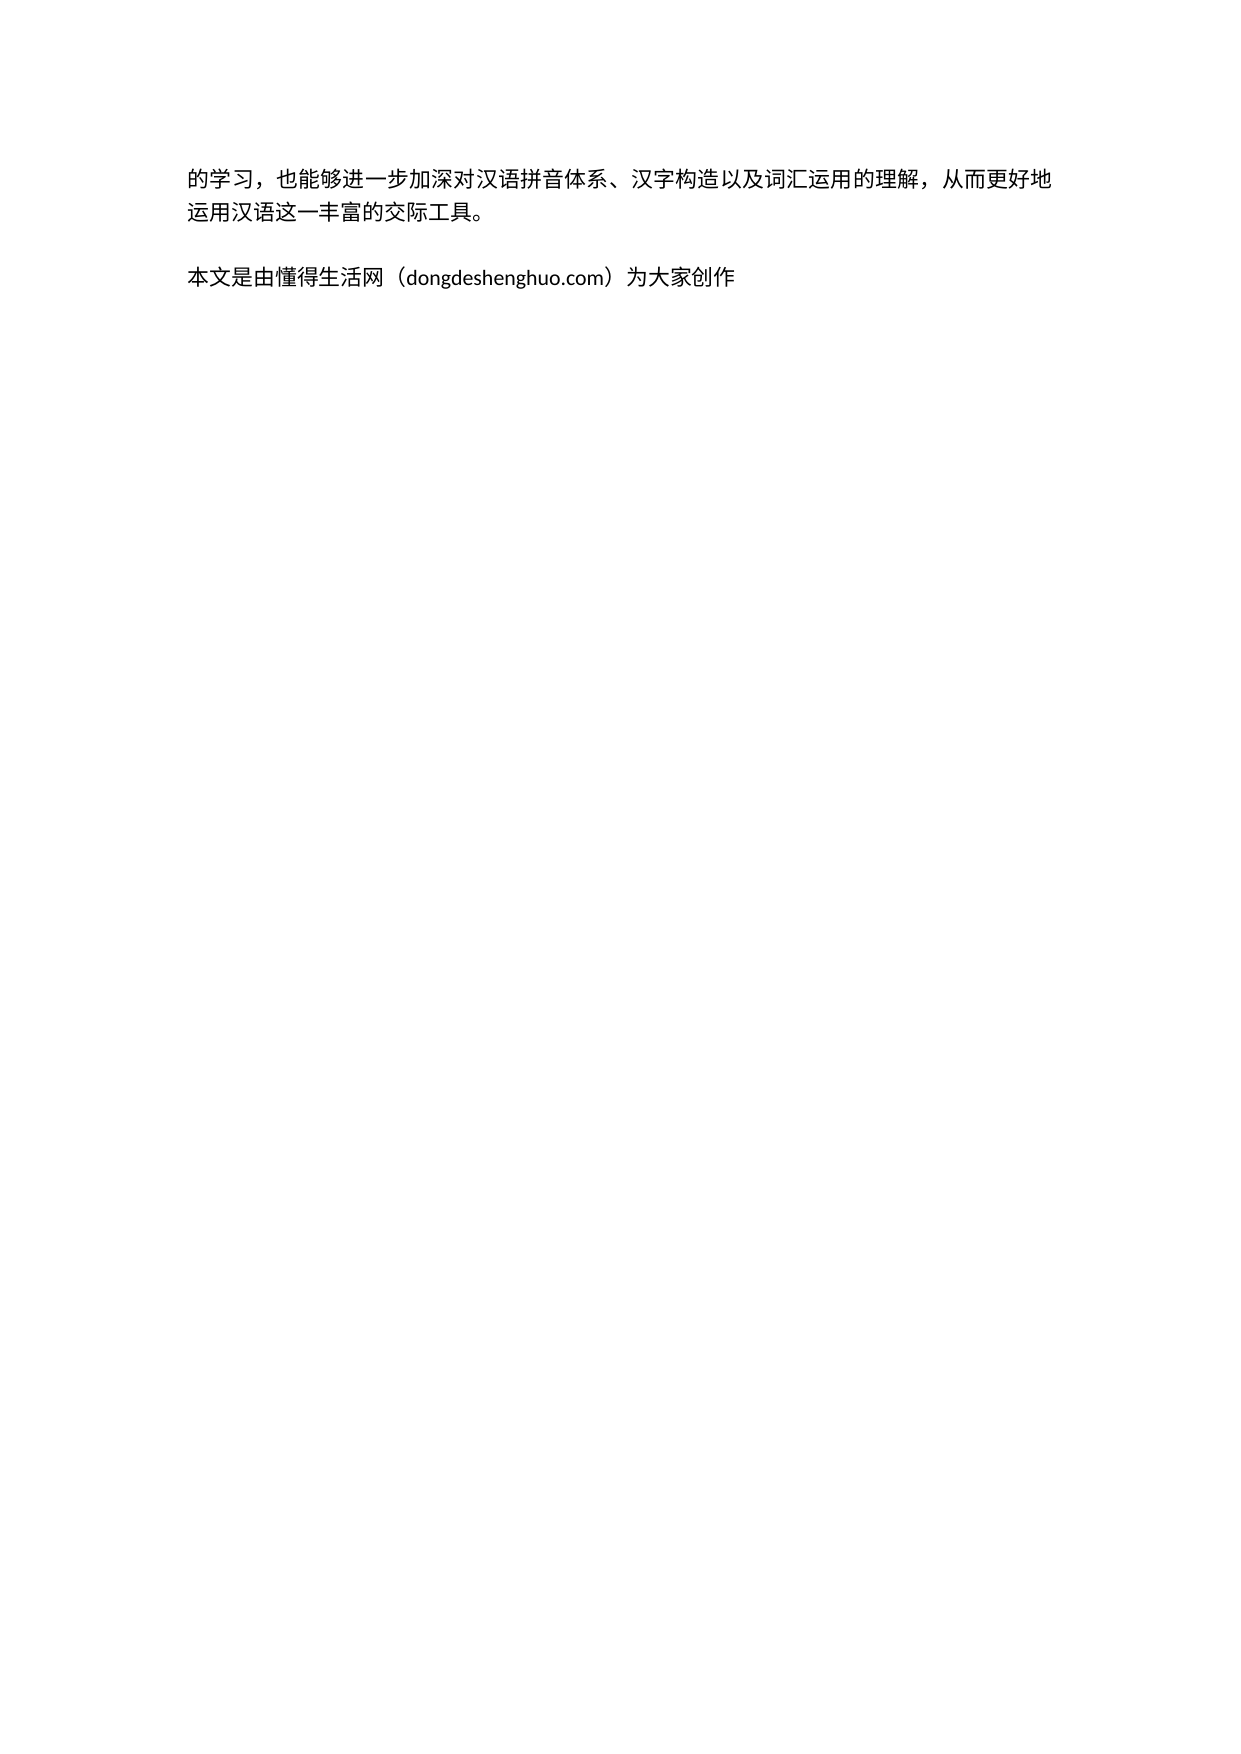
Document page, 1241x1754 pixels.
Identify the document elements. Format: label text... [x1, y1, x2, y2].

text 本文是由懂得生活网（dongdeshenghuo.com）为大家创作 [187, 259, 1053, 292]
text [187, 162, 1053, 227]
